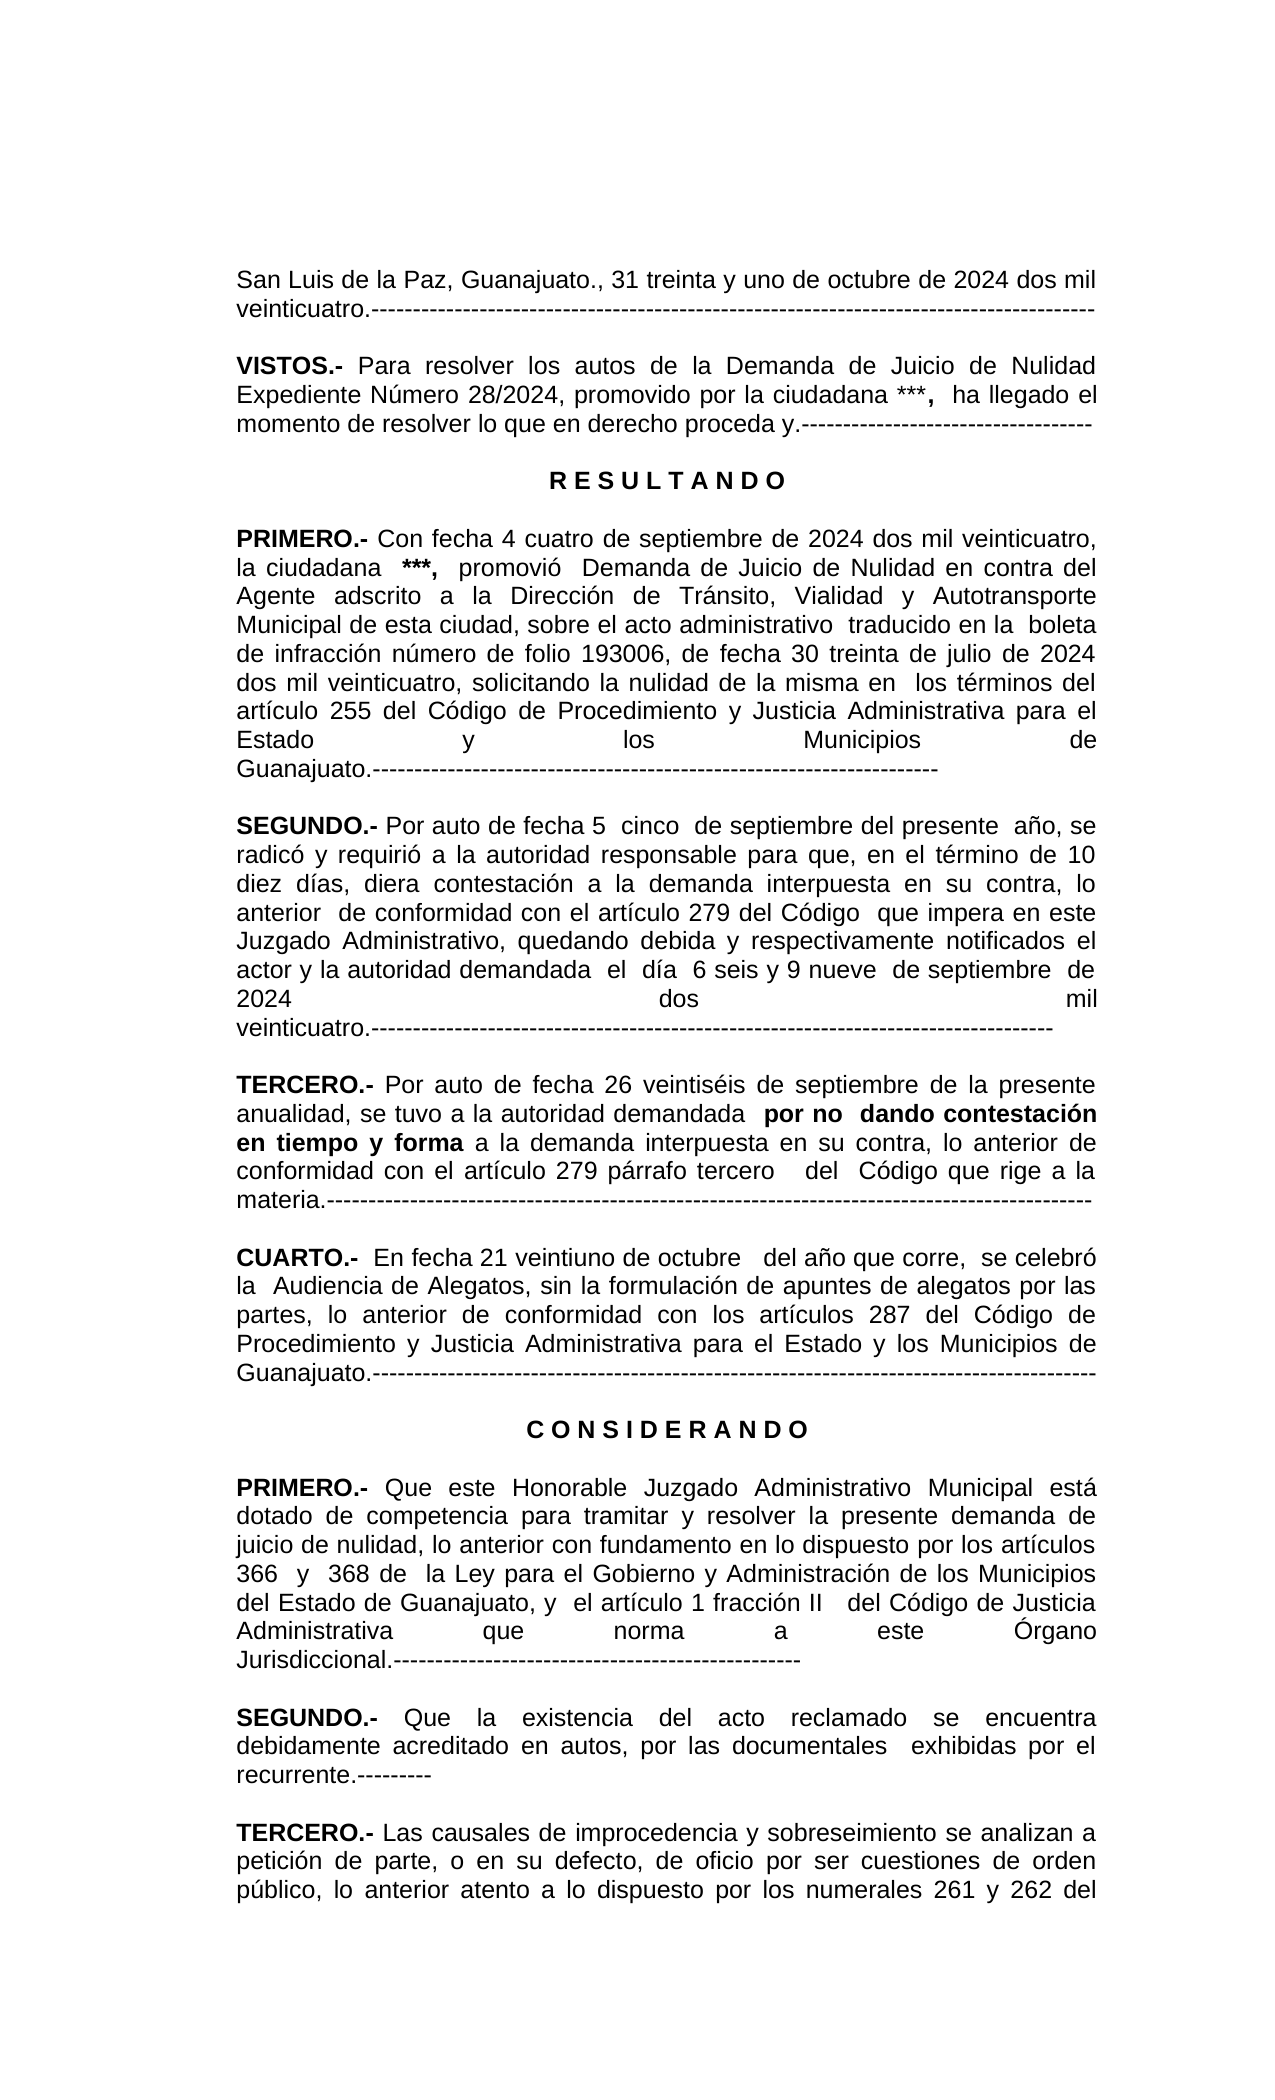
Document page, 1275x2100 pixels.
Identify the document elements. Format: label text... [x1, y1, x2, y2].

text SEGUNDO.- Que la existencia del acto reclamado se encuentra debidamente acreditado en autos, por las documentales exhibidas por el recurrente.--------- [236, 1702, 1098, 1789]
text San Luis de la Paz, Guanajuato., 31 treinta y uno de octubre de 2024 dos mil veinticuatro.--------------------------------------------------------------------------------------- [236, 265, 1098, 322]
text SEGUNDO.- Por auto de fecha 5 cinco de septiembre del presente año, se radicó y requirió a la autoridad responsable para que, en el término de 10 diez días, diera contestación a la demanda interpuesta en su contra, lo anterior de conformidad con el artículo 279 del Código que impera en este Juzgado Administrativo, quedando debida y respectivamente notificados el actor y la autoridad demandada el día 6 seis y 9 nueve de septiembre de 2024 dos mil veinticuatro.---------------------------------------------------------------------------------- [236, 782, 1098, 1041]
text TERCERO.- Por auto de fecha 26 veintiséis de septiembre de la presente anualidad, se tuvo a la autoridad demandada por no dando contestación en tiempo y forma a la demanda interpuesta en su contra, lo anterior de conformidad con el artículo 279 párrafo tercero del Código que rige a la materia.-------------------------------------------------------------------------------------------- [236, 1070, 1098, 1214]
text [236, 1817, 1098, 1904]
text VISTOS.- Para resolver los autos de la Demanda de Juicio de Nulidad Expediente Número 28/2024, promovido por la ciudadana ***, ha llegado el momento de resolver lo que en derecho proceda y.----------------------------------- [236, 351, 1098, 437]
text PRIMERO.- Con fecha 4 cuatro de septiembre de 2024 dos mil veinticuatro, la ciudadana ***, promovió Demanda de Juicio de Nulidad en contra del Agente adscrito a la Dirección de Tránsito, Vialidad y Autotransporte Municipal de esta ciudad, sobre el acto administrativo traducido en la boleta de infracción número de folio 193006, de fecha 30 treinta de julio de 2024 dos mil veinticuatro, solicitando la nulidad de la misma en los términos del artículo 255 del Código de Procedimiento y Justicia Administrativa para el Estado y los Municipios de Guanajuato.-------------------------------------------------------------------- [236, 524, 1098, 782]
text C O N S I D E R A N D O [236, 1415, 1098, 1444]
text CUARTO.- En fecha 21 veintiuno de octubre del año que corre, se celebró la Audiencia de Alegatos, sin la formulación de apuntes de alegatos por las partes, lo anterior de conformidad con los artículos 287 del Código de Procedimiento y Justicia Administrativa para el Estado y los Municipios de Guanajuato.--------------------------------------------------------------------------------------- [236, 1242, 1098, 1386]
text PRIMERO.- Que este Honorable Juzgado Administrativo Municipal está dotado de competencia para tramitar y resolver la presente demanda de juicio de nulidad, lo anterior con fundamento en lo dispuesto por los artículos 366 y 368 de la Ley para el Gobierno y Administración de los Municipios del Estado de Guanajuato, y el artículo 1 fracción II del Código de Justicia Administrativa que norma a este Órgano Jurisdiccional.------------------------------------------------- [236, 1472, 1098, 1674]
text R E S U L T A N D O [236, 466, 1098, 495]
